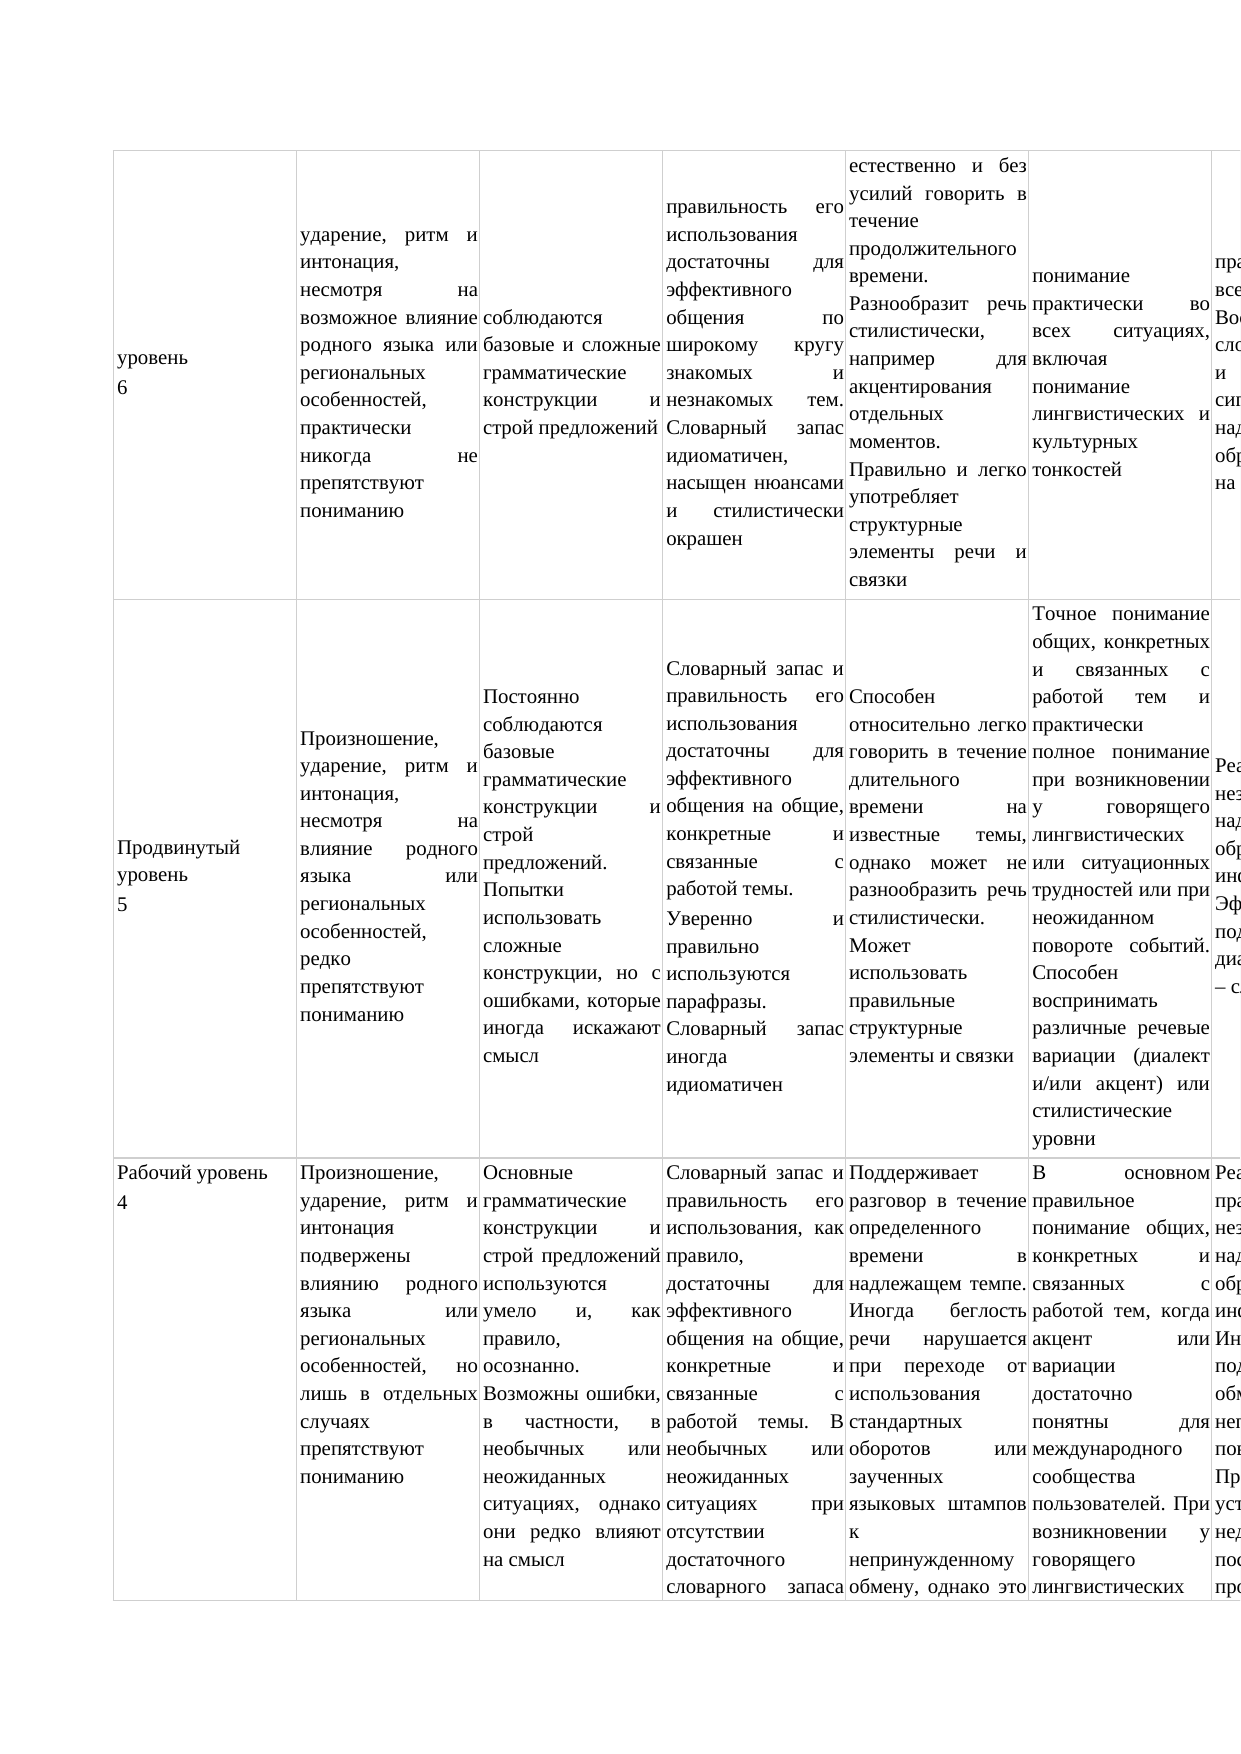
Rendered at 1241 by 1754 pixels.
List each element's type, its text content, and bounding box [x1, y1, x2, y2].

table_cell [297, 1159, 479, 1600]
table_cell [297, 151, 479, 598]
table_cell Легко общается практически во всех ситуациях. Воспринимает словесные реплики и неречевые сигналы и надлежащим образом реагирует на них [1212, 151, 1240, 598]
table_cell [846, 1159, 1028, 1600]
table_cell Словарный запас и правильность его использования достаточны для эффективного общения на общие, конкретные и связанные с работой темы. Уверенно и правильно используются парафразы. Словарный запас иногда идиоматичен [663, 600, 845, 1157]
table_cell Точное понимание общих, конкретных и связанных с работой тем и практически полное понимание при возникновении у говорящего лингвистических или ситуационных трудностей или при неожиданном повороте событий. Способен воспринимать различные речевые вариации (диалект и/или акцент) или стилистические уровни [1029, 600, 1211, 1157]
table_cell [1212, 1159, 1240, 1600]
table_cell Произношение, ударение, ритм и интонация, несмотря на влияние родного языка или региональных особенностей, редко препятствуют пониманию [297, 600, 479, 1157]
table_cell Способен относительно легко говорить в течение длительного времени на известные темы, однако может не разнообразить речь стилистически. Может использовать правильные структурные элементы и связки [846, 600, 1028, 1157]
table_cell Реагирует незамедлительно, надлежащим образом и информативно. Эффективно поддерживает диалог "говорящий – слушающий" [1212, 600, 1240, 1157]
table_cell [1029, 1159, 1211, 1600]
table_cell Постоянно соблюдаются базовые грамматические конструкции и строй предложений. Попытки использовать сложные конструкции, но с ошибками, которые иногда искажают смысл [480, 600, 662, 1157]
table_cell Рабочий уровень 4 [114, 1159, 296, 1600]
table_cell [480, 151, 662, 598]
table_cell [1029, 151, 1211, 598]
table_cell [114, 151, 296, 598]
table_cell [663, 151, 845, 598]
table_cell Продвинутый уровень 5 [114, 600, 296, 1157]
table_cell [480, 1159, 662, 1600]
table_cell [663, 1159, 845, 1600]
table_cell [846, 151, 1028, 598]
